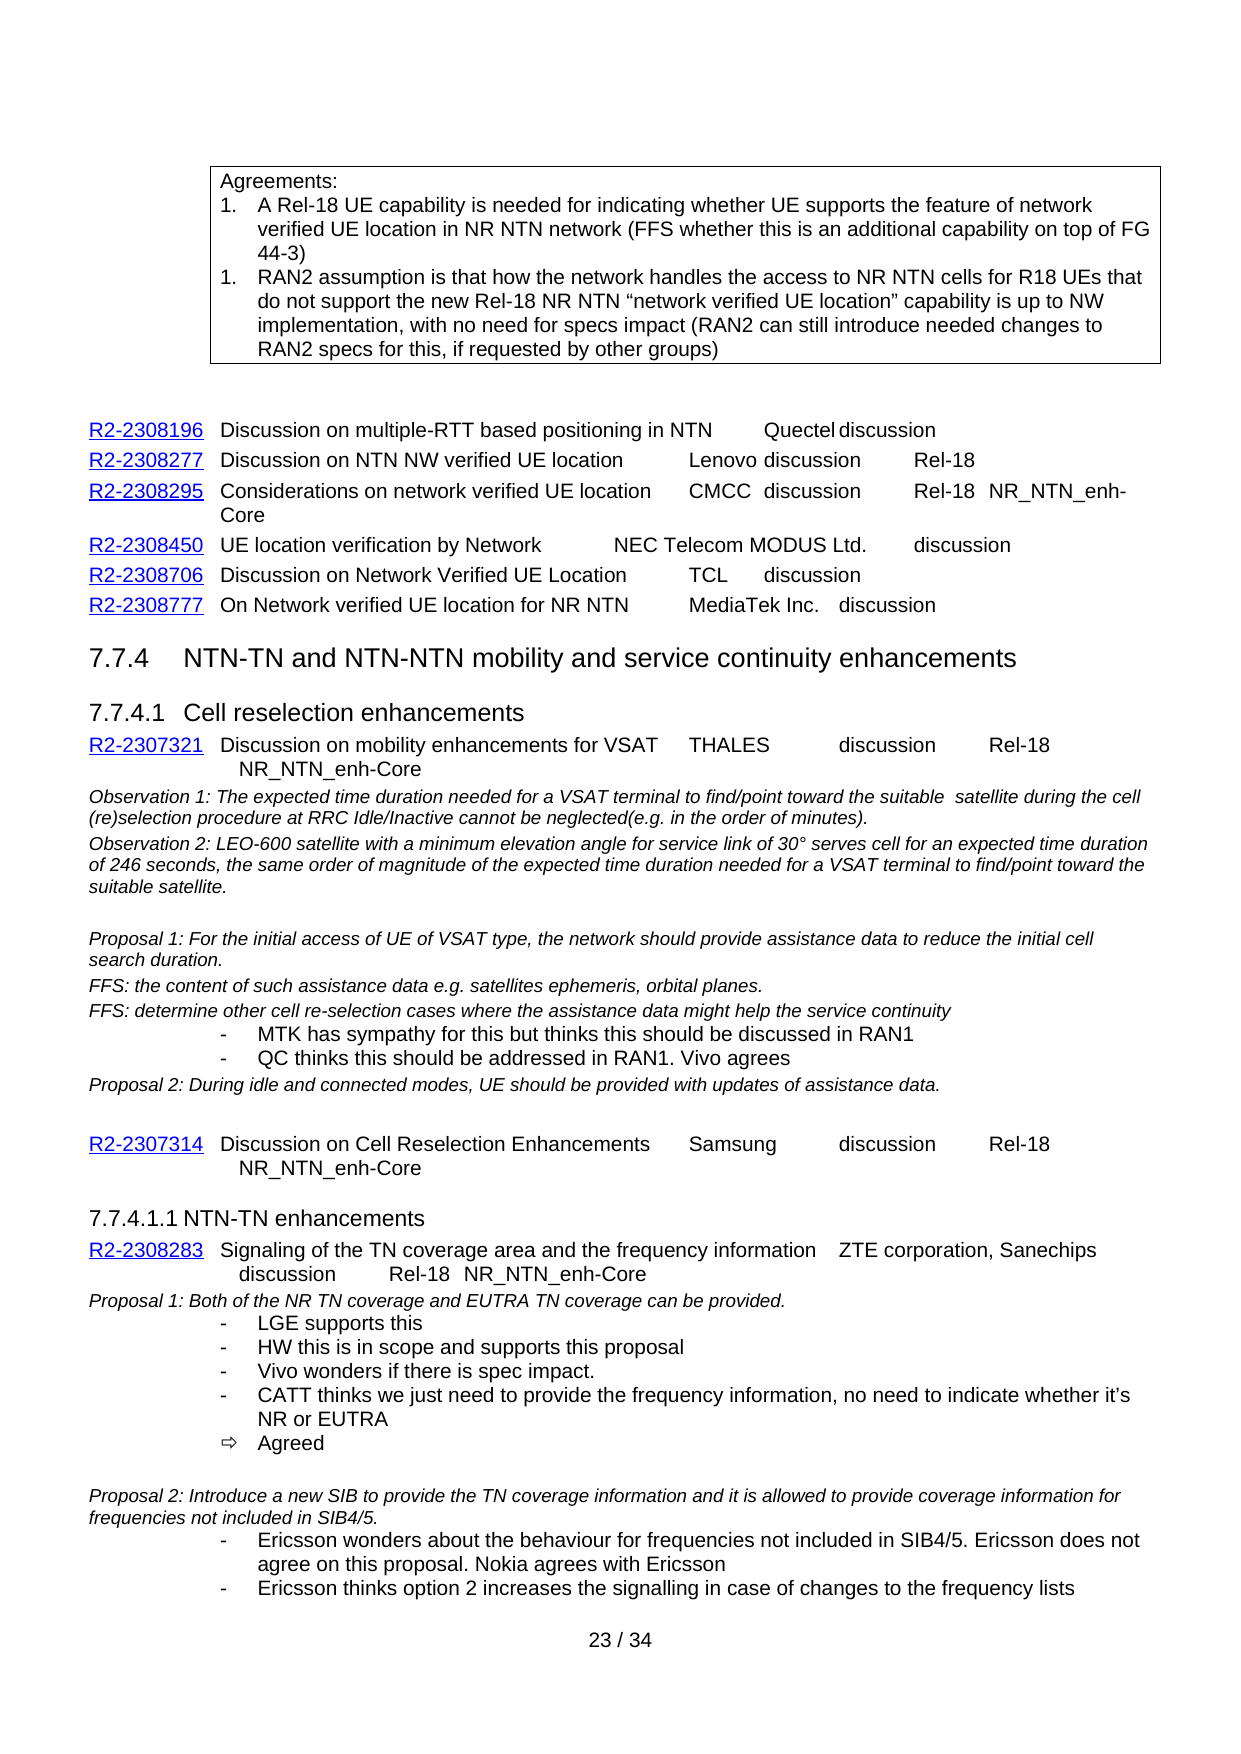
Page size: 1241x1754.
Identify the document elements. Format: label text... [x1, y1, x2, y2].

list RAN2 assumption is that how the network handles the access to NR NTN cells for R18 UEs that do not support the new Rel-18 NR NTN “network verified UE location” capability is up to NW implementation, with no need for specs impact (RAN2 can still introduce needed changes to RAN2 specs for this, if requested by other groups) [211, 262, 1160, 363]
list Vivo wonders if there is spec impact. [220, 1359, 1152, 1383]
list HW this is in scope and supports this proposal [220, 1335, 1152, 1359]
text Proposal 2: During idle and connected modes, UE should be provided with updates of assistance data. [89, 1074, 1152, 1096]
title R2-2308196 Discussion on multiple-RTT based positioning in NTN Quectel discussion [89, 418, 1152, 442]
title R2-2308277 Discussion on NTN NW verified UE location Lenovo discussion Rel-18 [89, 448, 1152, 472]
list Agreed [220, 1431, 1152, 1455]
list Ericsson wonders about the behaviour for frequencies not included in SIB4/5. Ericsson does not agree on this proposal. Nokia agrees with Ericsson [220, 1528, 1152, 1576]
title R2-2308706 Discussion on Network Verified UE Location TCL discussion [89, 563, 1152, 587]
text Observation 1: The expected time duration needed for a VSAT terminal to find/point toward the suitable satellite during the cell (re)selection procedure at RRC Idle/Inactive cannot be neglected(e.g. in the order of minutes). [89, 785, 1152, 828]
list QC thinks this should be addressed in RAN1. Vivo agrees [220, 1046, 1152, 1070]
text FFS: determine other cell re-selection cases where the assistance data might help the service continuity [89, 1000, 1152, 1022]
list LGE supports this [220, 1311, 1152, 1335]
subtitle 7.7.4.1.1 NTN-TN enhancements [89, 1205, 1152, 1231]
title R2-2308283 Signaling of the TN coverage area and the frequency information ZTE corporation, Sanechips discussion Rel-18 NR_NTN_enh-Core [89, 1237, 1152, 1285]
title R2-2308777 On Network verified UE location for NR NTN MediaTek Inc. discussion [89, 593, 1152, 617]
list MTK has sympathy for this but thinks this should be discussed in RAN1 [220, 1022, 1152, 1046]
text Proposal 2: Introduce a new SIB to provide the TN coverage information and it is allowed to provide coverage information for frequencies not included in SIB4/5. [89, 1485, 1152, 1528]
text FFS: the content of such assistance data e.g. satellites ephemeris, orbital planes. [89, 974, 1152, 996]
list CATT thinks we just need to provide the frequency information, no need to indicate whether it’s NR or EUTRA [220, 1383, 1152, 1431]
text Proposal 1: Both of the NR TN coverage and EUTRA TN coverage can be provided. [89, 1289, 1152, 1311]
title R2-2307321 Discussion on mobility enhancements for VSAT THALES discussion Rel-18 NR_NTN_enh-Core [89, 733, 1152, 781]
title R2-2308295 Considerations on network verified UE location CMCC discussion Rel-18 NR_NTN_enh-Core [89, 478, 1152, 526]
text Proposal 1: For the initial access of UE of VSAT type, the network should provide assistance data to reduce the initial cell search duration. [89, 927, 1152, 970]
title R2-2308450 UE location verification by Network NEC Telecom MODUS Ltd. discussion [89, 533, 1152, 557]
text Observation 2: LEO-600 satellite with a minimum elevation angle for service link of 30° serves cell for an expected time duration of 246 seconds, the same order of magnitude of the expected time duration needed for a VSAT terminal to find/point toward the suitable satellite. [89, 833, 1152, 897]
subtitle 7.7.4.1 Cell reselection enhancements [89, 698, 1152, 727]
list Ericsson thinks option 2 increases the signalling in case of changes to the frequency lists [220, 1576, 1152, 1600]
title R2-2307314 Discussion on Cell Reselection Enhancements Samsung discussion Rel-18 NR_NTN_enh-Core [89, 1132, 1152, 1180]
text Agreements: [211, 167, 1160, 190]
subtitle 7.7.4 NTN-TN and NTN-NTN mobility and service continuity enhancements [89, 642, 1152, 673]
list A Rel-18 UE capability is needed for indicating whether UE supports the feature of network verified UE location in NR NTN network (FFS whether this is an additional capability on top of FG 44-3) [211, 190, 1160, 262]
